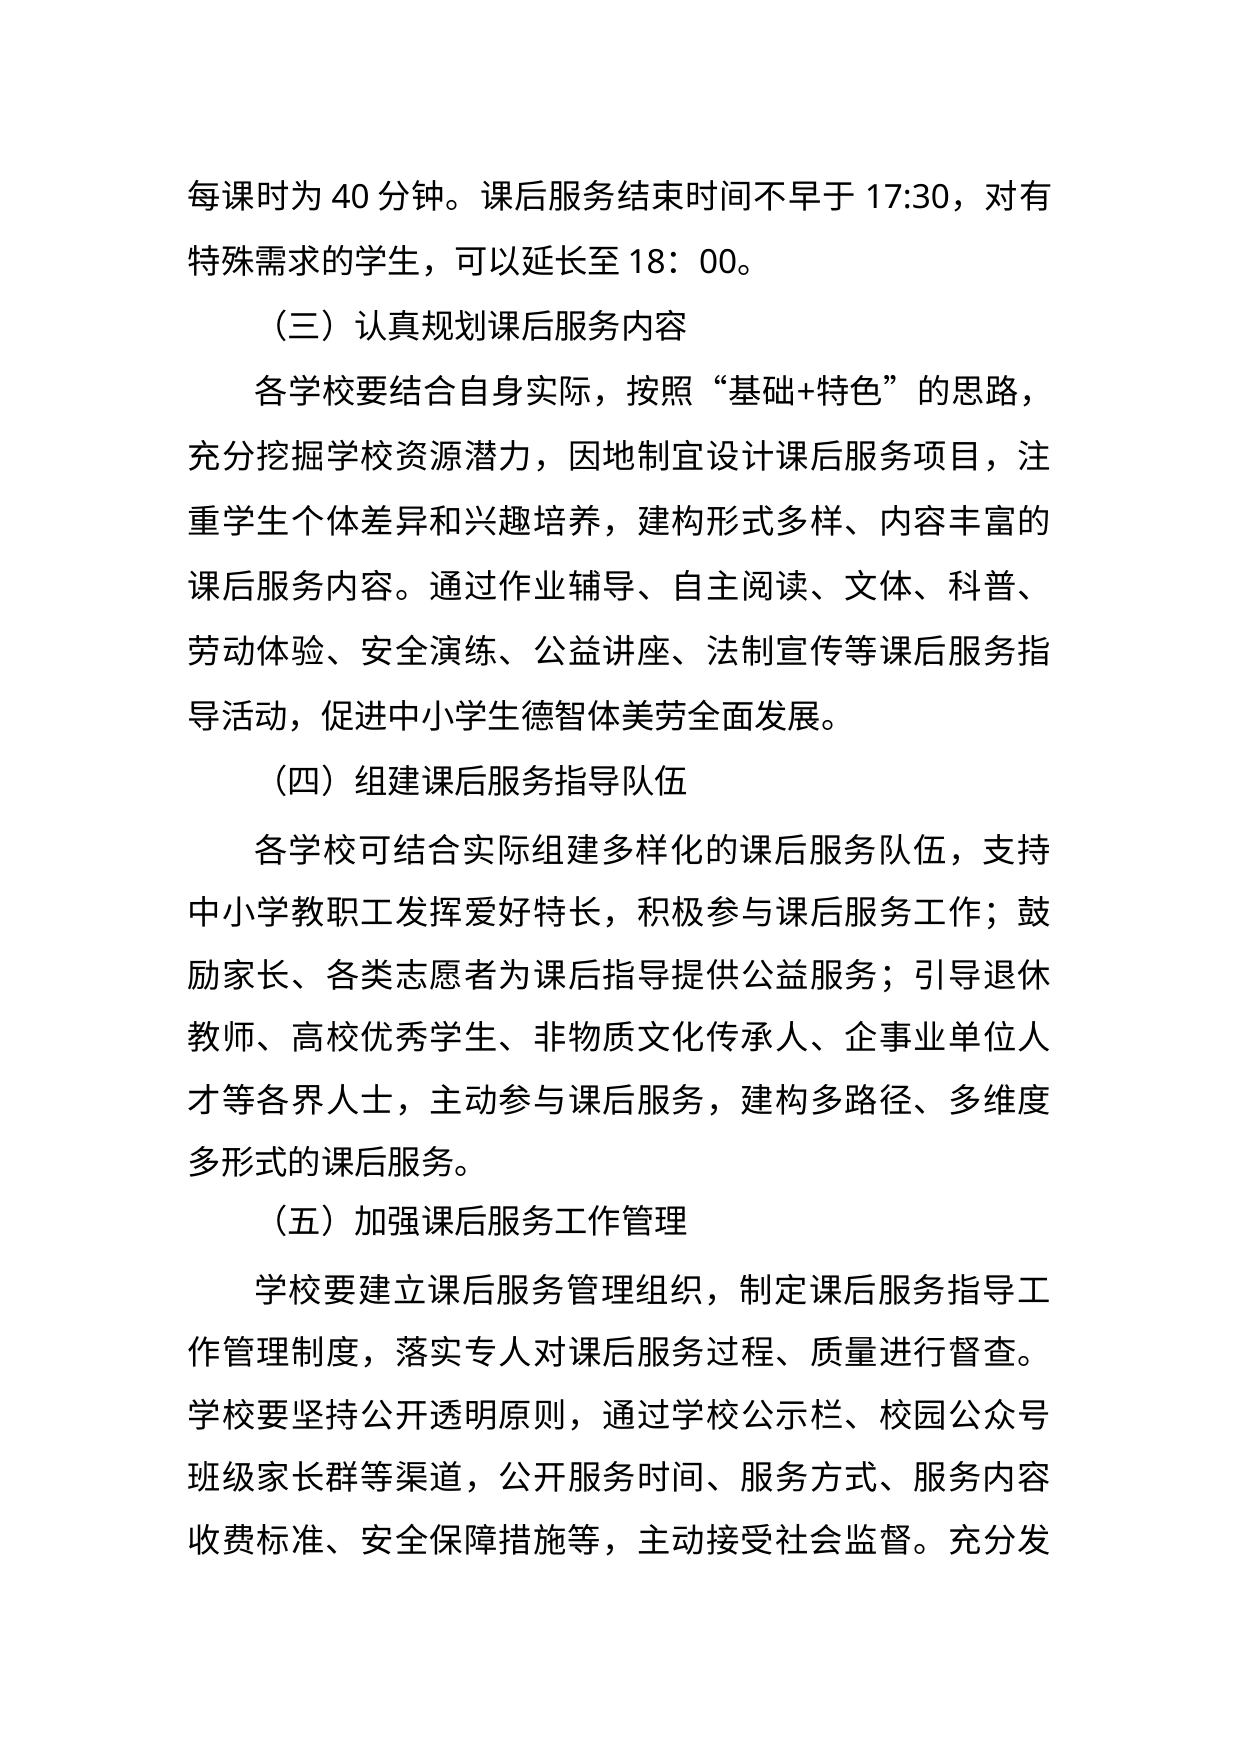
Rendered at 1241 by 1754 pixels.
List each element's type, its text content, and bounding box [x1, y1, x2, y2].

text 各学校可结合实际组建多样化的课后服务队伍，支持中小学教职工发挥爱好特长，积极参与课后服务工作；鼓励家长、各类志愿者为课后指导提供公益服务；引导退休教师、高校优秀学生、非物质文化传承人、企事业单位人才等各界人士，主动参与课后服务，建构多路径、多维度、多形式的课后服务。 [187, 812, 1053, 1187]
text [187, 1252, 1053, 1564]
text （四）组建课后服务指导队伍 [187, 747, 1053, 812]
text （三）认真规划课后服务内容 [187, 292, 1053, 357]
text （五）加强课后服务工作管理 [187, 1187, 1053, 1252]
text 各学校要结合自身实际，按照“基础+特色”的思路，充分挖掘学校资源潜力，因地制宜设计课后服务项目，注重学生个体差异和兴趣培养，建构形式多样、内容丰富的课后服务内容。通过作业辅导、自主阅读、文体、科普、劳动体验、安全演练、公益讲座、法制宣传等课后服务指导活动，促进中小学生德智体美劳全面发展。 [187, 357, 1053, 747]
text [187, 162, 1053, 292]
